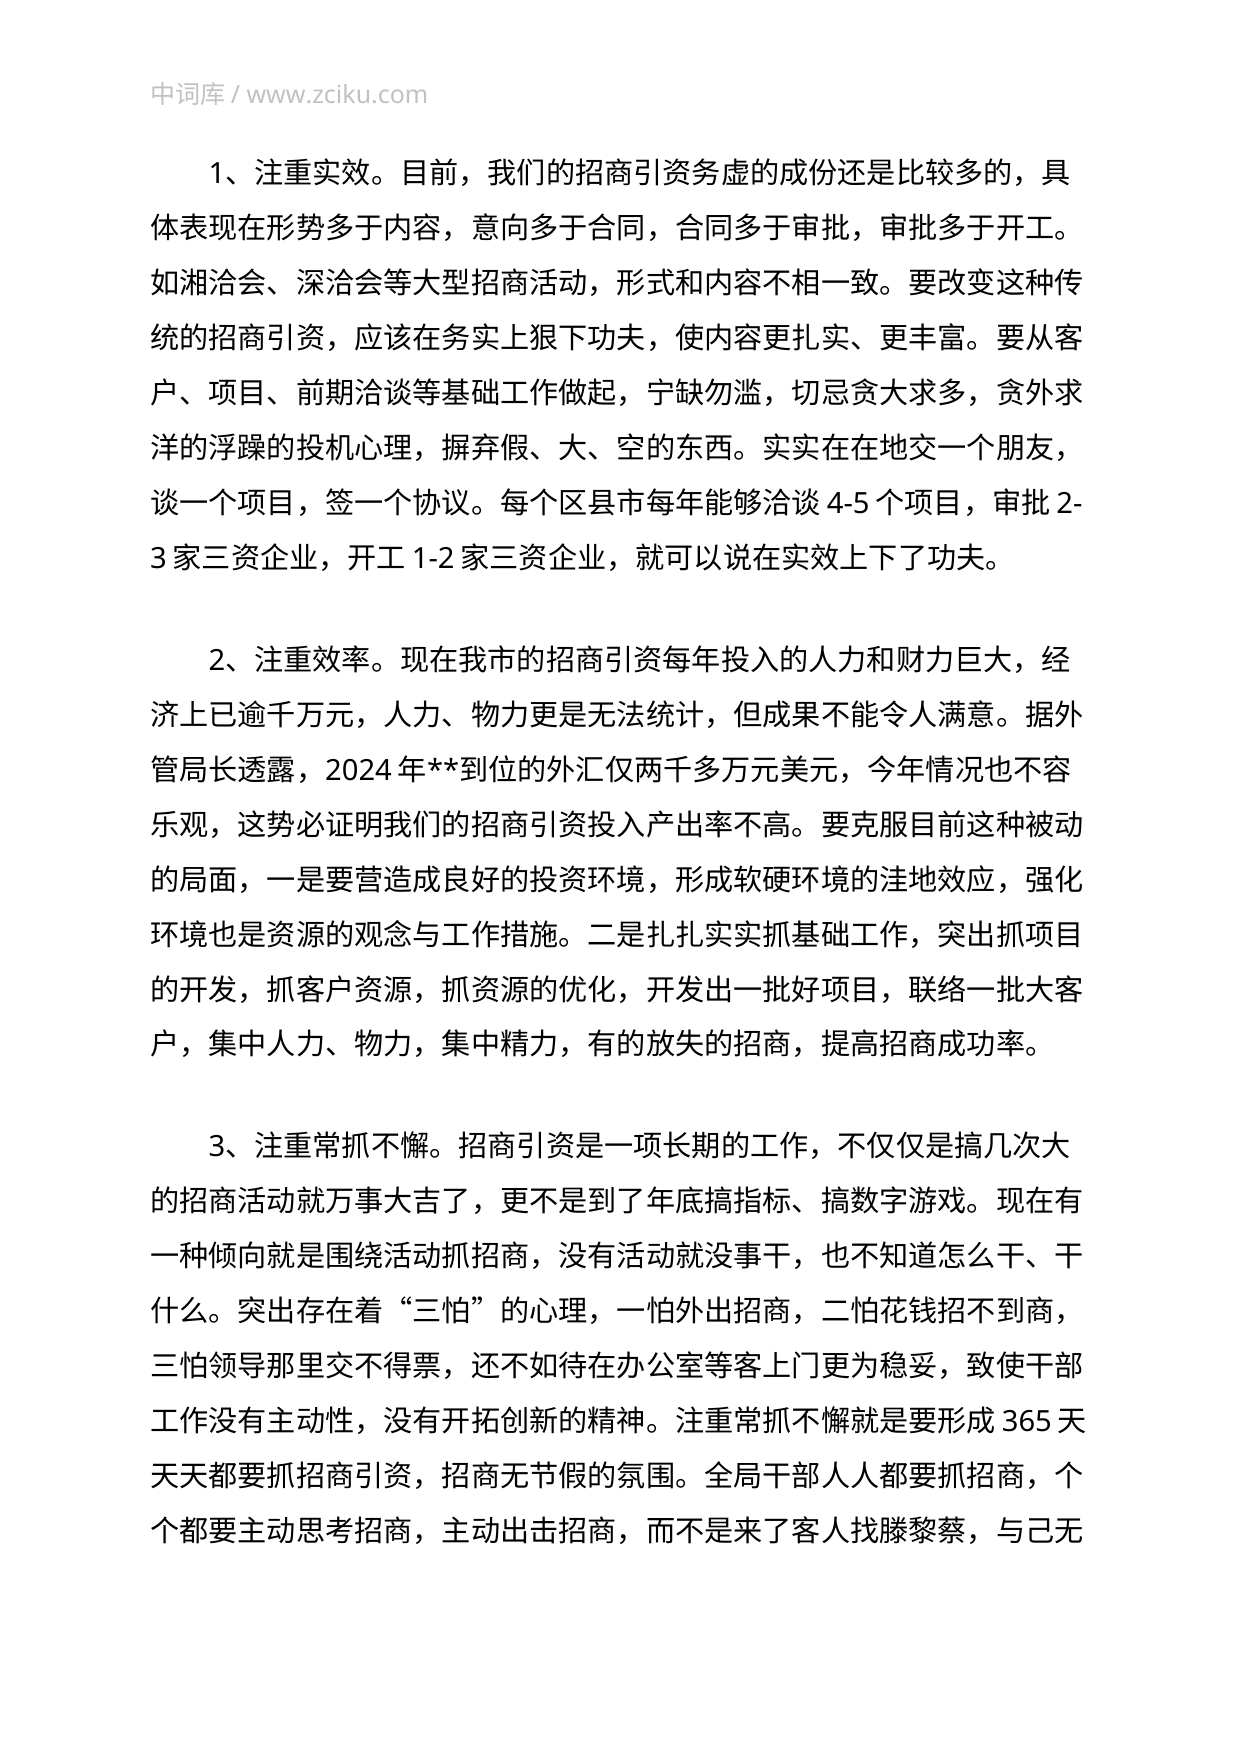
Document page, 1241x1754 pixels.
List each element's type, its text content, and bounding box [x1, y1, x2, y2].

text 2、注重效率。现在我市的招商引资每年投入的人力和财力巨大，经济上已逾千万元，人力、物力更是无法统计，但成果不能令人满意。据外管局长透露，2024年**到位的外汇仅两千多万元美元，今年情况也不容乐观，这势必证明我们的招商引资投入产出率不高。要克服目前这种被动的局面，一是要营造成良好的投资环境，形成软硬环境的洼地效应，强化环境也是资源的观念与工作措施。二是扎扎实实抓基础工作，突出抓项目的开发，抓客户资源，抓资源的优化，开发出一批好项目，联络一批大客户，集中人力、物力，集中精力，有的放失的招商，提高招商成功率。 [150, 636, 1090, 1063]
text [150, 1123, 1090, 1549]
text 1、注重实效。目前，我们的招商引资务虚的成份还是比较多的，具体表现在形势多于内容，意向多于合同，合同多于审批，审批多于开工。如湘洽会、深洽会等大型招商活动，形式和内容不相一致。要改变这种传统的招商引资，应该在务实上狠下功夫，使内容更扎实、更丰富。要从客户、项目、前期洽谈等基础工作做起，宁缺勿滥，切忌贪大求多，贪外求洋的浮躁的投机心理，摒弃假、大、空的东西。实实在在地交一个朋友，谈一个项目，签一个协议。每个区县市每年能够洽谈4-5个项目，审批2-3家三资企业，开工1-2家三资企业，就可以说在实效上下了功夫。 [150, 150, 1090, 577]
